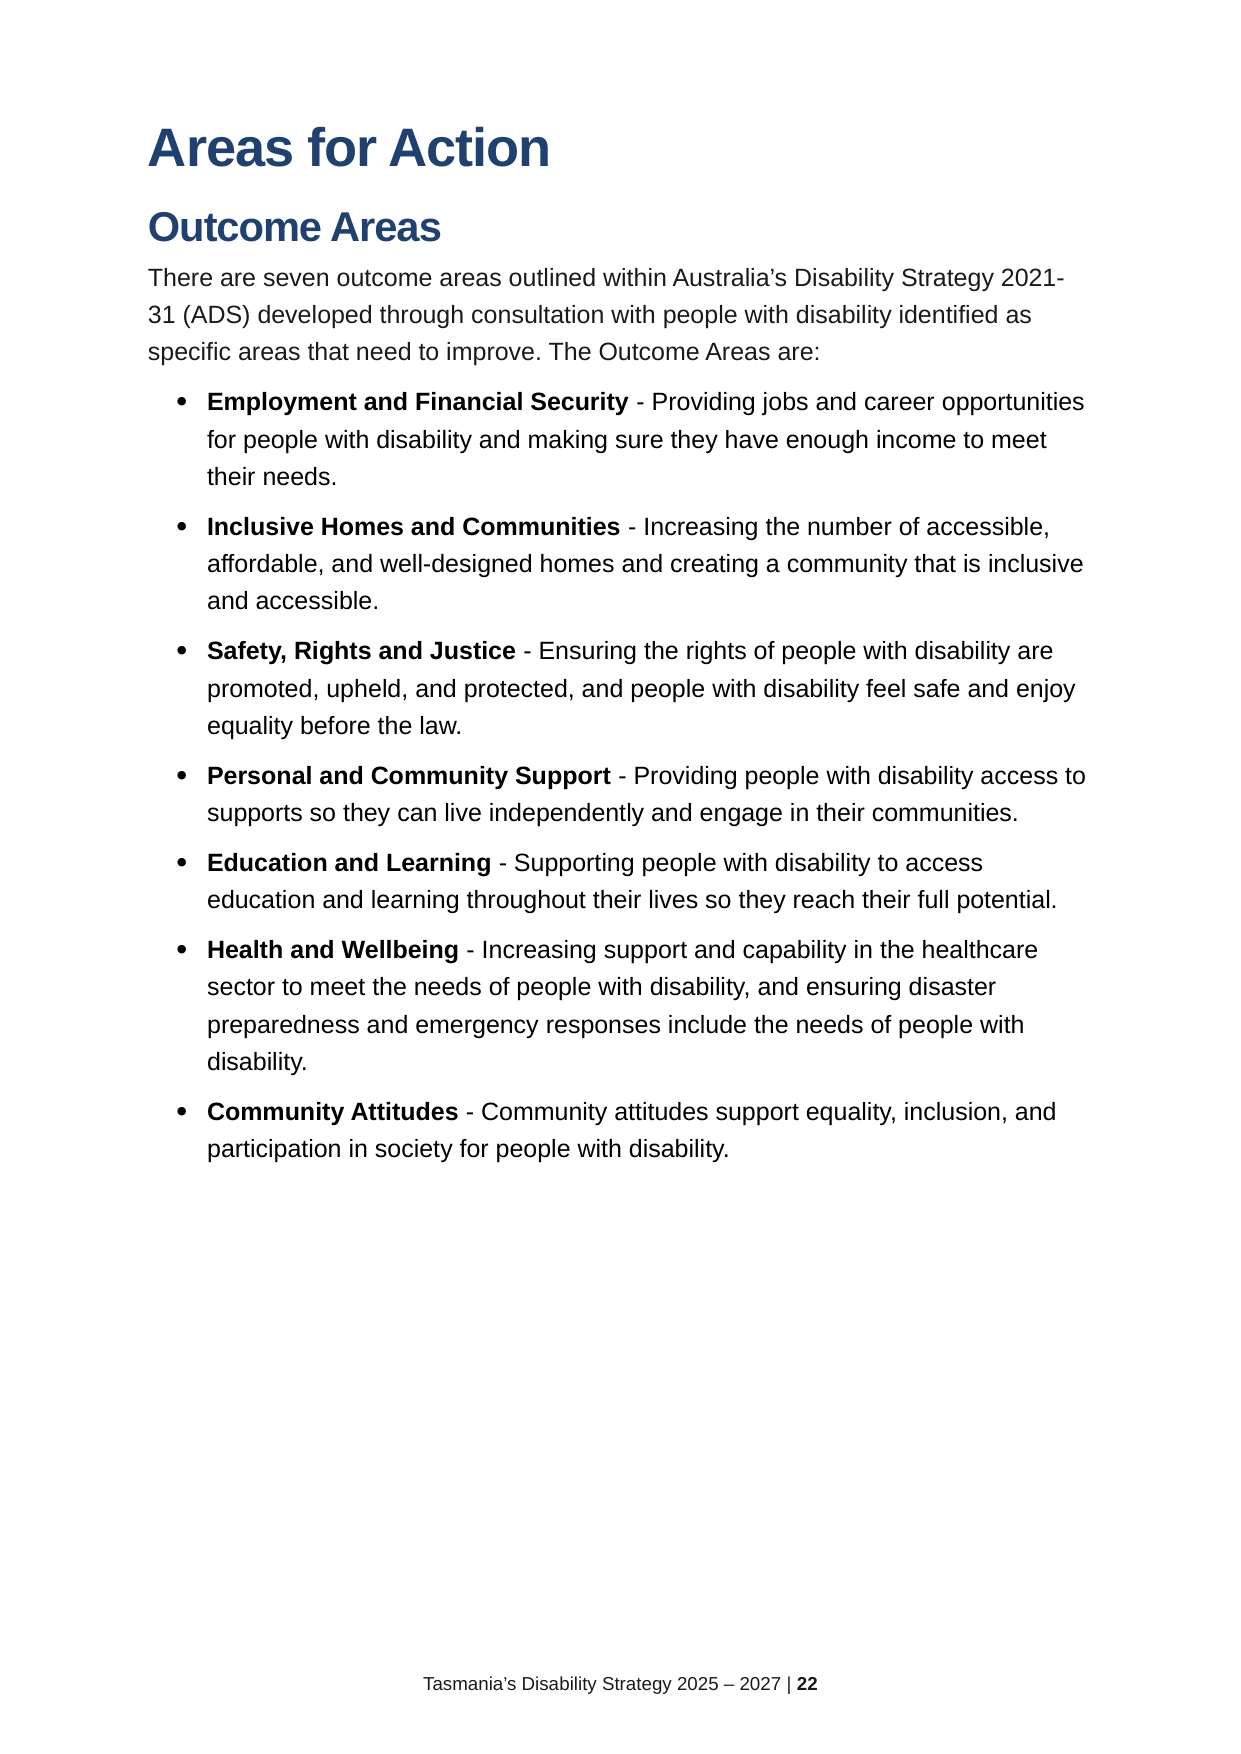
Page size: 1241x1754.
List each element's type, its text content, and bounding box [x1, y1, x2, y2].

text Employment and Financial Security - Providing jobs and career opportunities for people with disability and making sure they have enough income to meet their needs. [177, 387, 1092, 491]
text Community Attitudes - Community attitudes support equality, inclusion, and participation in society for people with disability. [177, 1097, 1092, 1163]
text Safety, Rights and Justice - Ensuring the rights of people with disability are promoted, upheld, and protected, and people with disability feel safe and enjoy equality before the law. [177, 636, 1092, 739]
text Personal and Community Support - Providing people with disability access to supports so they can live independently and engage in their communities. [177, 761, 1092, 827]
subtitle Areas for Action [148, 115, 1092, 177]
text Health and Wellbeing - Increasing support and capability in the healthcare sector to meet the needs of people with disability, and ensuring disaster preparedness and emergency responses include the needs of people with disability. [177, 935, 1092, 1076]
text Inclusive Homes and Communities - Increasing the number of accessible, affordable, and well-designed homes and creating a community that is inclusive and accessible. [177, 512, 1092, 615]
text There are seven outcome areas outlined within Australia’s Disability Strategy 2021-31 (ADS) developed through consultation with people with disability identified as specific areas that need to improve. The Outcome Areas are: [148, 263, 1092, 366]
subtitle Outcome Areas [148, 202, 1092, 250]
text Education and Learning - Supporting people with disability to access education and learning throughout their lives so they reach their full potential. [177, 848, 1092, 914]
